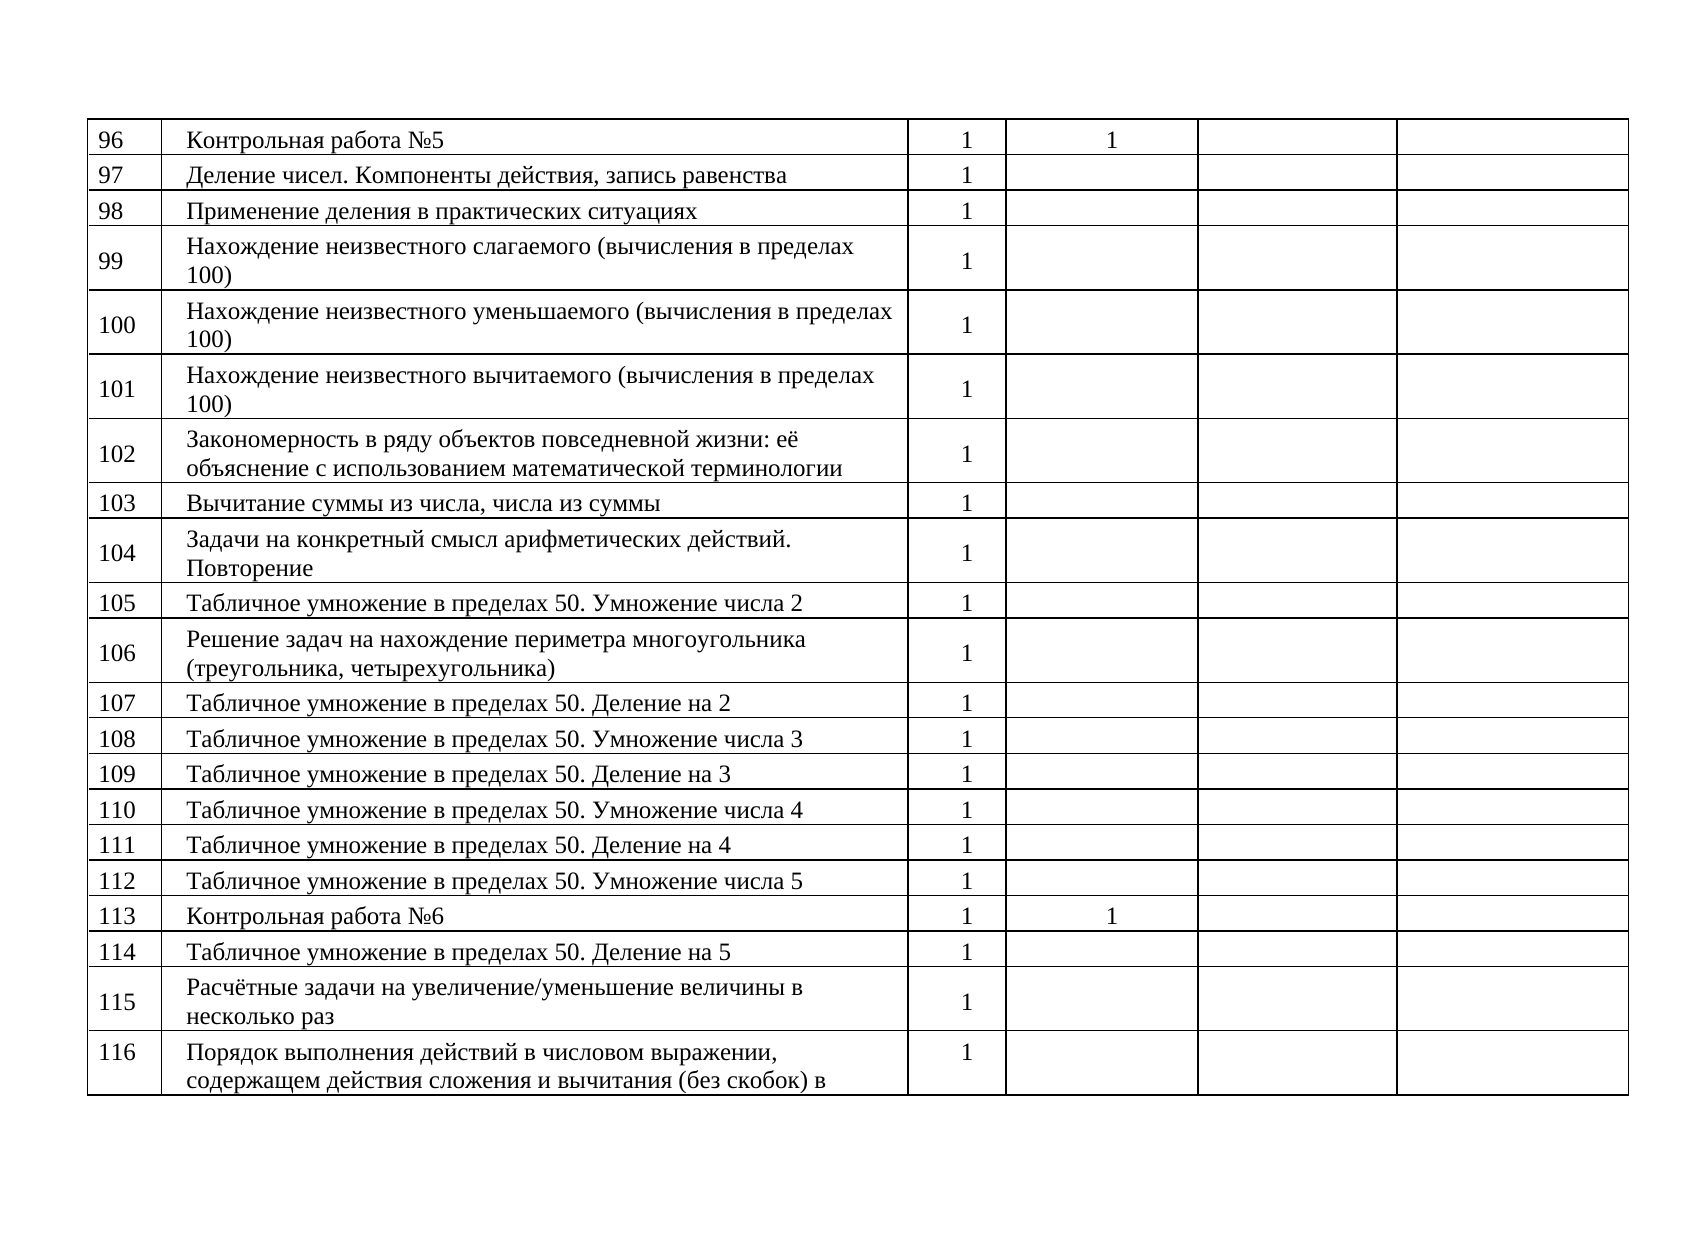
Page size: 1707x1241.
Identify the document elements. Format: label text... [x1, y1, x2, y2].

table_cell [1199, 718, 1396, 752]
table_cell Табличное умножение в пределах 50. Деление на 3 [162, 754, 907, 788]
table_cell 114 [88, 931, 161, 966]
table_cell [1398, 1031, 1628, 1094]
table_cell 108 [88, 718, 161, 752]
table_cell 1 [909, 754, 1005, 788]
table_cell Нахождение неизвестного слагаемого (вычисления в пределах 100) [162, 226, 907, 289]
table_cell Табличное умножение в пределах 50. Умножение числа 2 [162, 583, 907, 617]
table_cell 1 [909, 583, 1005, 617]
table_cell 109 [88, 754, 161, 788]
table_cell [1398, 419, 1628, 482]
table_cell [1398, 967, 1628, 1030]
table_cell Расчётные задачи на увеличение/уменьшение величины в несколько раз [162, 967, 907, 1030]
table_cell [1199, 932, 1396, 966]
table_cell [1199, 825, 1396, 859]
table_cell [1199, 419, 1396, 482]
table_cell 1 [909, 419, 1005, 482]
table_cell [1199, 683, 1396, 717]
table_cell [1398, 825, 1628, 859]
table_cell [1007, 191, 1197, 225]
table_cell [1398, 718, 1628, 752]
table_cell 1 [909, 718, 1005, 752]
table_cell [1007, 483, 1197, 517]
table_cell 96 [88, 120, 161, 154]
table_cell [1398, 226, 1628, 289]
table_cell [1199, 483, 1396, 517]
table_cell 1 [909, 1031, 1005, 1094]
table_cell Нахождение неизвестного вычитаемого (вычисления в пределах 100) [162, 355, 907, 417]
table_cell 1 [909, 191, 1005, 225]
table_cell [1199, 790, 1396, 823]
table_cell Табличное умножение в пределах 50. Умножение числа 4 [162, 790, 907, 823]
table_cell [1199, 120, 1396, 154]
table_cell 113 [88, 896, 161, 930]
table_cell Задачи на конкретный смысл арифметических действий. Повторение [162, 519, 907, 582]
table_cell 1 [909, 483, 1005, 517]
table_cell 102 [88, 419, 161, 482]
table_cell 104 [88, 518, 161, 582]
table_cell [1398, 155, 1628, 189]
table_cell Закономерность в ряду объектов повседневной жизни: её объяснение с использованием математической терминологии [162, 419, 907, 482]
table_cell [1398, 191, 1628, 225]
table_cell [1398, 790, 1628, 823]
table_cell [1007, 967, 1197, 1030]
table_cell [1199, 619, 1396, 681]
table_cell Нахождение неизвестного уменьшаемого (вычисления в пределах 100) [162, 291, 907, 353]
table_cell [1398, 120, 1628, 154]
table_cell [1007, 155, 1197, 189]
table_cell 111 [88, 825, 161, 859]
table_cell 1 [909, 291, 1005, 353]
table_cell 1 [909, 519, 1005, 582]
table_cell 1 [909, 896, 1005, 930]
table_cell 100 [88, 290, 161, 353]
table_cell [1199, 291, 1396, 353]
table_cell 112 [88, 860, 161, 894]
table_cell 106 [88, 618, 161, 681]
table_cell [1398, 861, 1628, 894]
table_cell Табличное умножение в пределах 50. Деление на 5 [162, 932, 907, 966]
table_cell [1199, 519, 1396, 582]
table_cell 116 [88, 1031, 161, 1094]
table_cell 1 [909, 861, 1005, 894]
table_cell [1398, 619, 1628, 681]
table_cell [1007, 419, 1197, 482]
table_cell [1199, 583, 1396, 617]
table_cell 98 [88, 190, 161, 225]
table_cell 1 [909, 683, 1005, 717]
table_cell 1 [909, 355, 1005, 417]
table_cell Табличное умножение в пределах 50. Деление на 2 [162, 683, 907, 717]
table_cell [1007, 1031, 1197, 1094]
table_cell Табличное умножение в пределах 50. Деление на 4 [162, 825, 907, 859]
table_cell 1 [909, 155, 1005, 189]
table_cell 103 [88, 483, 161, 517]
table_cell 1 [1007, 120, 1197, 154]
table_cell 1 [909, 825, 1005, 859]
table_cell [1398, 483, 1628, 517]
table_cell [1398, 932, 1628, 966]
table_cell 115 [88, 967, 161, 1030]
table_cell Контрольная работа №6 [162, 896, 907, 930]
table_cell [1007, 619, 1197, 681]
table_cell [1007, 519, 1197, 582]
table_cell 1 [909, 120, 1005, 154]
table_cell [1007, 718, 1197, 752]
table_cell [1007, 291, 1197, 353]
table_cell 1 [909, 226, 1005, 289]
table_cell [1007, 583, 1197, 617]
table_cell 105 [88, 583, 161, 617]
table_cell [1007, 355, 1197, 417]
table_cell [1398, 355, 1628, 417]
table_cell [162, 1031, 907, 1094]
table_cell Вычитание суммы из числа, числа из суммы [162, 483, 907, 517]
table_cell 101 [88, 354, 161, 417]
table_cell Деление чисел. Компоненты действия, запись равенства [162, 155, 907, 189]
table_cell [1199, 226, 1396, 289]
table_cell Табличное умножение в пределах 50. Умножение числа 5 [162, 861, 907, 894]
table_cell 97 [88, 155, 161, 189]
table_cell [1398, 754, 1628, 788]
table_cell [1398, 519, 1628, 582]
table_cell [1398, 896, 1628, 930]
table_cell [1398, 683, 1628, 717]
table_cell [1007, 790, 1197, 823]
table_cell [1398, 583, 1628, 617]
table_cell [1007, 226, 1197, 289]
table_cell [1398, 291, 1628, 353]
table_cell [1199, 1031, 1396, 1094]
table_cell [1007, 861, 1197, 894]
table_cell [1199, 355, 1396, 417]
table_cell Табличное умножение в пределах 50. Умножение числа 3 [162, 718, 907, 752]
table_cell 1 [909, 932, 1005, 966]
table_cell [1007, 683, 1197, 717]
table_cell Решение задач на нахождение периметра многоугольника (треугольника, четырехугольника) [162, 619, 907, 681]
table_cell 110 [88, 789, 161, 823]
table_cell 1 [909, 967, 1005, 1030]
table_cell Контрольная работа №5 [162, 120, 907, 154]
table_cell [1199, 896, 1396, 930]
table_cell [1007, 754, 1197, 788]
table_cell 1 [909, 619, 1005, 681]
table_cell Применение деления в практических ситуациях [162, 191, 907, 225]
table_cell [1007, 932, 1197, 966]
table_cell [1199, 967, 1396, 1030]
table_cell [1007, 825, 1197, 859]
table_cell 99 [88, 226, 161, 289]
table_cell [1199, 155, 1396, 189]
table_cell 1 [909, 790, 1005, 823]
table_cell 107 [88, 683, 161, 717]
table_cell [1199, 191, 1396, 225]
table_cell [1199, 754, 1396, 788]
table_cell [1199, 861, 1396, 894]
table_cell 1 [1007, 896, 1197, 930]
